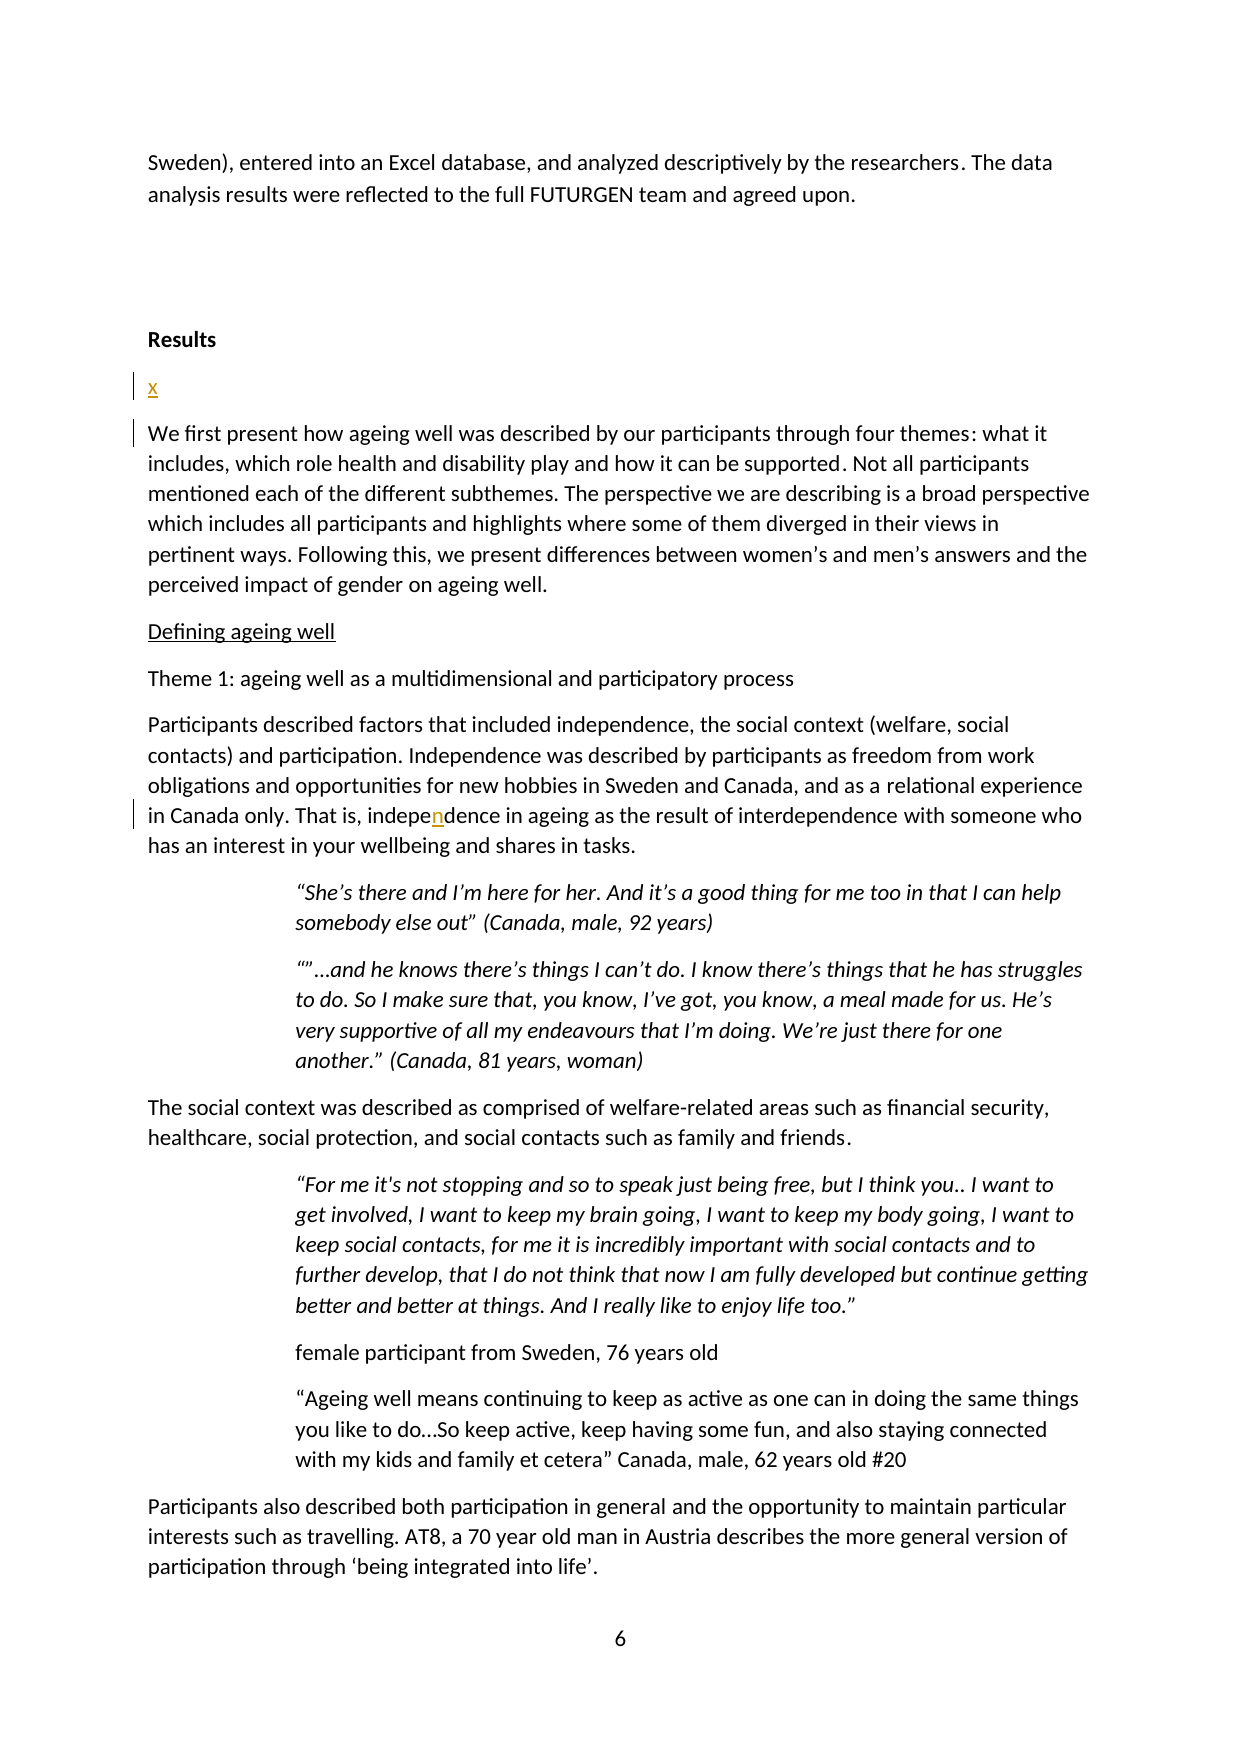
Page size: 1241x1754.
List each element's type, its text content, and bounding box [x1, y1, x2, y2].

text Participants described factors that included independence, the social context (welfare, social contacts) and participation. Independence was described by participants as freedom from work obligations and opportunities for new hobbies in Sweden and Canada, and as a relational experience in Canada only. That is, indepedence in ageing as the result of interdependence with someone who has an interest in your wellbeing and shares in tasks. [148, 711, 1093, 859]
text Results [148, 325, 1093, 353]
text “For me it's not stopping and so to speak just being free, but I think you.. I want to get involved, I want to keep my brain going, I want to keep my body going, I want to keep social contacts, for me it is incredibly important with social contacts and to further develop, that I do not think that now I am fully developed but continue getting better and better at things. And I really like to enjoy life too.” [295, 1170, 1093, 1319]
text female participant from Sweden, 76 years old [221, 1338, 1093, 1366]
text Defining ageing well [148, 617, 1093, 645]
text The social context was described as comprised of welfare-related areas such as financial security, healthcare, social protection, and social contacts such as family and friends. [148, 1093, 1093, 1151]
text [148, 148, 1093, 208]
text We first present how ageing well was described by our participants through four themes: what it includes, which role health and disability play and how it can be supported. Not all participants mentioned each of the different subthemes. The perspective we are describing is a broad perspective which includes all participants and highlights where some of them diverged in their views in pertinent ways. Following this, we present differences between women’s and men’s answers and the perceived impact of gender on ageing well. [148, 419, 1093, 598]
text “”…and he knows there’s things I can’t do. I know there’s things that he has struggles to do. So I make sure that, you know, I’ve got, you know, a meal made for us. He’s very supportive of all my endeavours that I’m doing. We’re just there for one another.” (Canada, 81 years, woman) [295, 955, 1093, 1074]
text Theme 1: ageing well as a multidimensional and participatory process [148, 664, 1093, 692]
text “She’s there and I’m here for her. And it’s a good thing for me too in that I can help somebody else out” (Canada, male, 92 years) [295, 878, 1093, 936]
text Participants also described both participation in general and the opportunity to maintain particular interests such as travelling. AT8, a 70 year old man in Austria describes the more general version of participation through ‘being integrated into life’. [148, 1492, 1093, 1580]
text “Ageing well means continuing to keep as active as one can in doing the same things you like to do…So keep active, keep having some fun, and also staying connected with my kids and family et cetera” Canada, male, 62 years old #20 [295, 1384, 1093, 1473]
